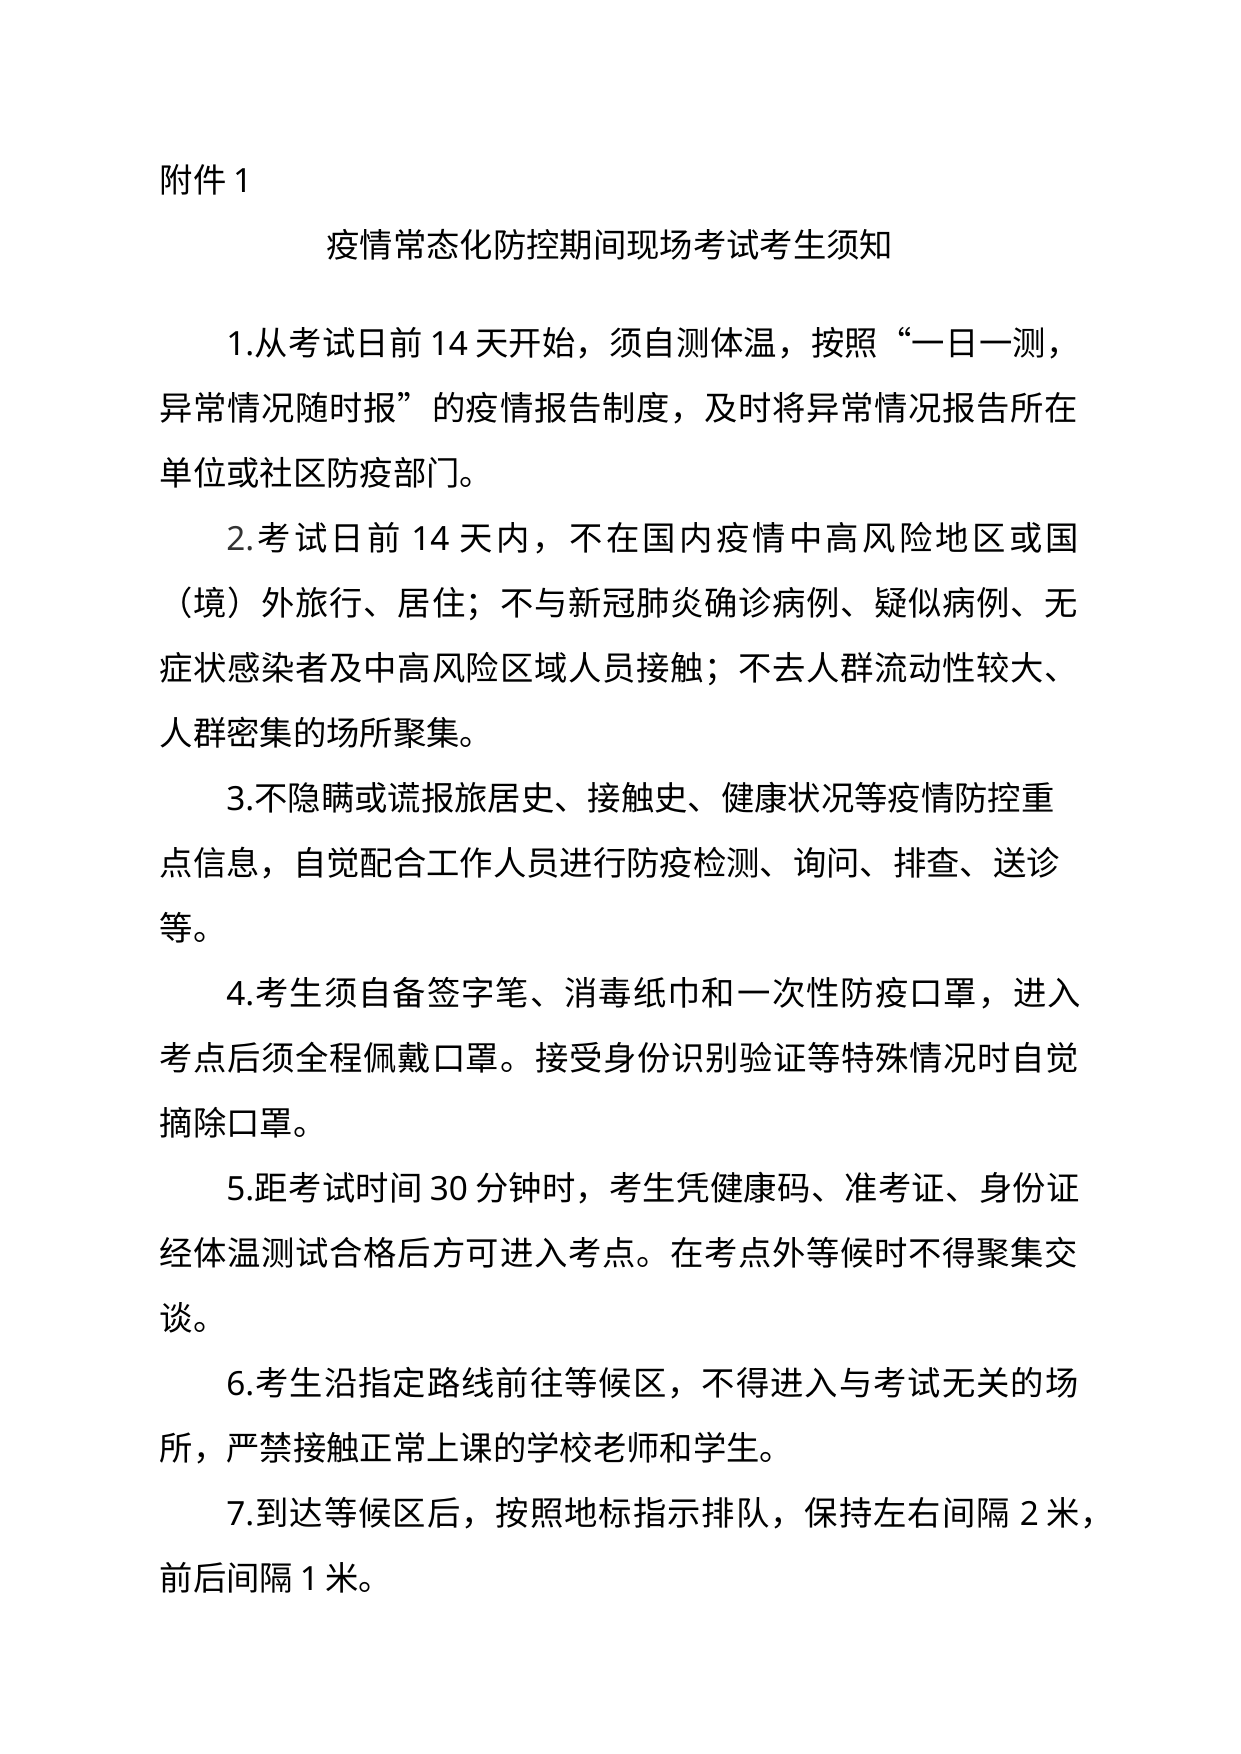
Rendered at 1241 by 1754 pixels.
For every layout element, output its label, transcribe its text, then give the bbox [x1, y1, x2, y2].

text 7.到达等候区后，按照地标指示排队，保持左右间隔2米，前后间隔1米。 [159, 1478, 1081, 1608]
text 2.考试日前14天内，不在国内疫情中高风险地区或国（境）外旅行、居住；不与新冠肺炎确诊病例、疑似病例、无症状感染者及中高风险区域人员接触；不去人群流动性较大、人群密集的场所聚集。 [159, 503, 1081, 763]
text 6.考生沿指定路线前往等候区，不得进入与考试无关的场所，严禁接触正常上课的学校老师和学生。 [159, 1348, 1081, 1478]
text 疫情常态化防控期间现场考试考生须知 [159, 211, 1081, 276]
text 4.考生须自备签字笔、消毒纸巾和一次性防疫口罩，进入考点后须全程佩戴口罩。接受身份识别验证等特殊情况时自觉摘除口罩。 [159, 958, 1081, 1153]
text 1.从考试日前14天开始，须自测体温，按照“一日一测，异常情况随时报”的疫情报告制度，及时将异常情况报告所在单位或社区防疫部门。 [159, 308, 1081, 503]
text 3.不隐瞒或谎报旅居史、接触史、健康状况等疫情防控重点信息，自觉配合工作人员进行防疫检测、询问、排查、送诊等。 [159, 763, 1081, 958]
text 附件1 [159, 146, 1081, 211]
text 5.距考试时间30分钟时，考生凭健康码、准考证、身份证经体温测试合格后方可进入考点。在考点外等候时不得聚集交谈。 [159, 1153, 1081, 1348]
